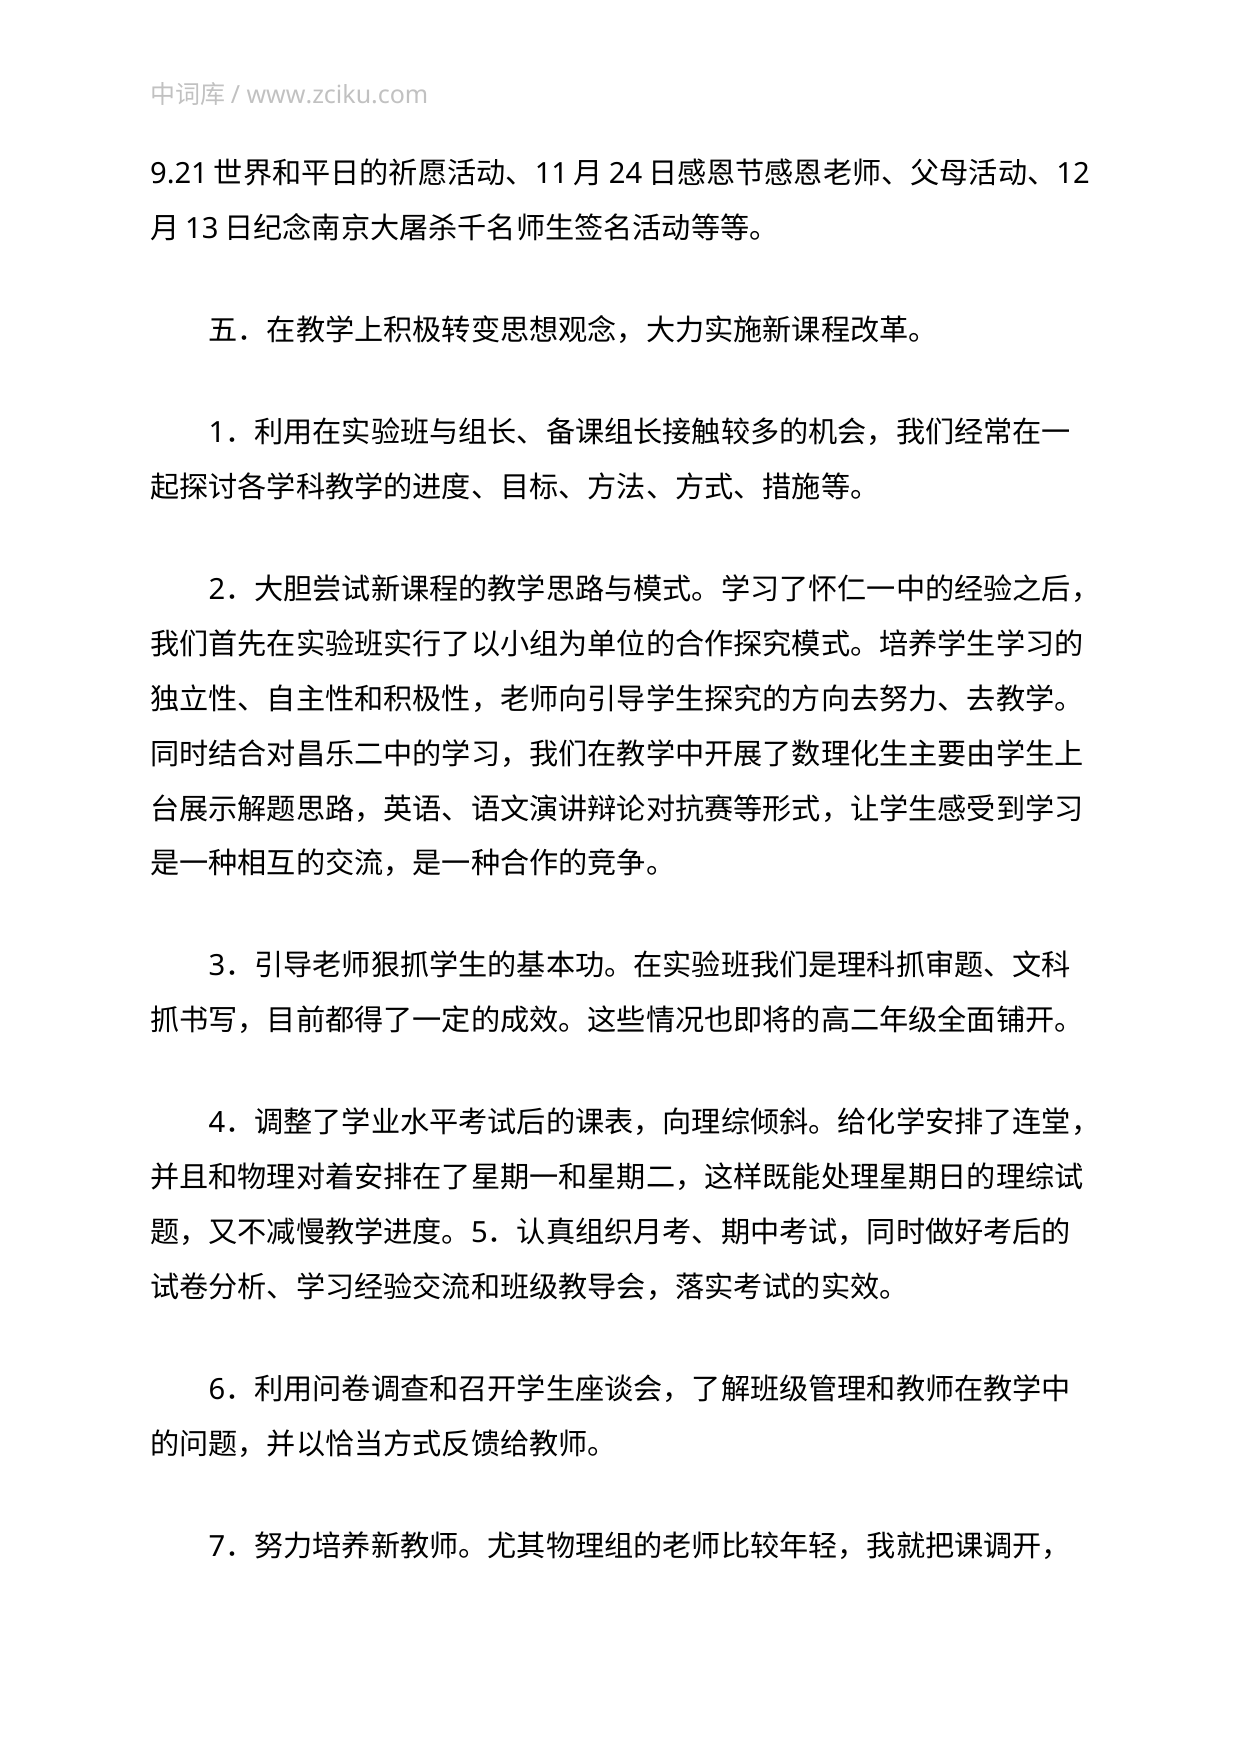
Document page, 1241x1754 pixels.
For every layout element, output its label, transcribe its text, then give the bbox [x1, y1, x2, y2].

text 6．利用问卷调查和召开学生座谈会，了解班级管理和教师在教学中的问题，并以恰当方式反馈给教师。 [150, 1365, 1090, 1463]
text 五．在教学上积极转变思想观念，大力实施新课程改革。 [150, 307, 1090, 349]
text 2．大胆尝试新课程的教学思路与模式。学习了怀仁一中的经验之后，我们首先在实验班实行了以小组为单位的合作探究模式。培养学生学习的独立性、自主性和积极性，老师向引导学生探究的方向去努力、去教学。同时结合对昌乐二中的学习，我们在教学中开展了数理化生主要由学生上台展示解题思路，英语、语文演讲辩论对抗赛等形式，让学生感受到学习是一种相互的交流，是一种合作的竞争。 [150, 566, 1090, 882]
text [150, 1522, 1090, 1564]
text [150, 150, 1090, 247]
text 4．调整了学业水平考试后的课表，向理综倾斜。给化学安排了连堂，并且和物理对着安排在了星期一和星期二，这样既能处理星期日的理综试题，又不减慢教学进度。5．认真组织月考、期中考试，同时做好考后的试卷分析、学习经验交流和班级教导会，落实考试的实效。 [150, 1099, 1090, 1306]
text 3．引导老师狠抓学生的基本功。在实验班我们是理科抓审题、文科抓书写，目前都得了一定的成效。这些情况也即将的高二年级全面铺开。 [150, 942, 1090, 1039]
text 1．利用在实验班与组长、备课组长接触较多的机会，我们经常在一起探讨各学科教学的进度、目标、方法、方式、措施等。 [150, 409, 1090, 506]
